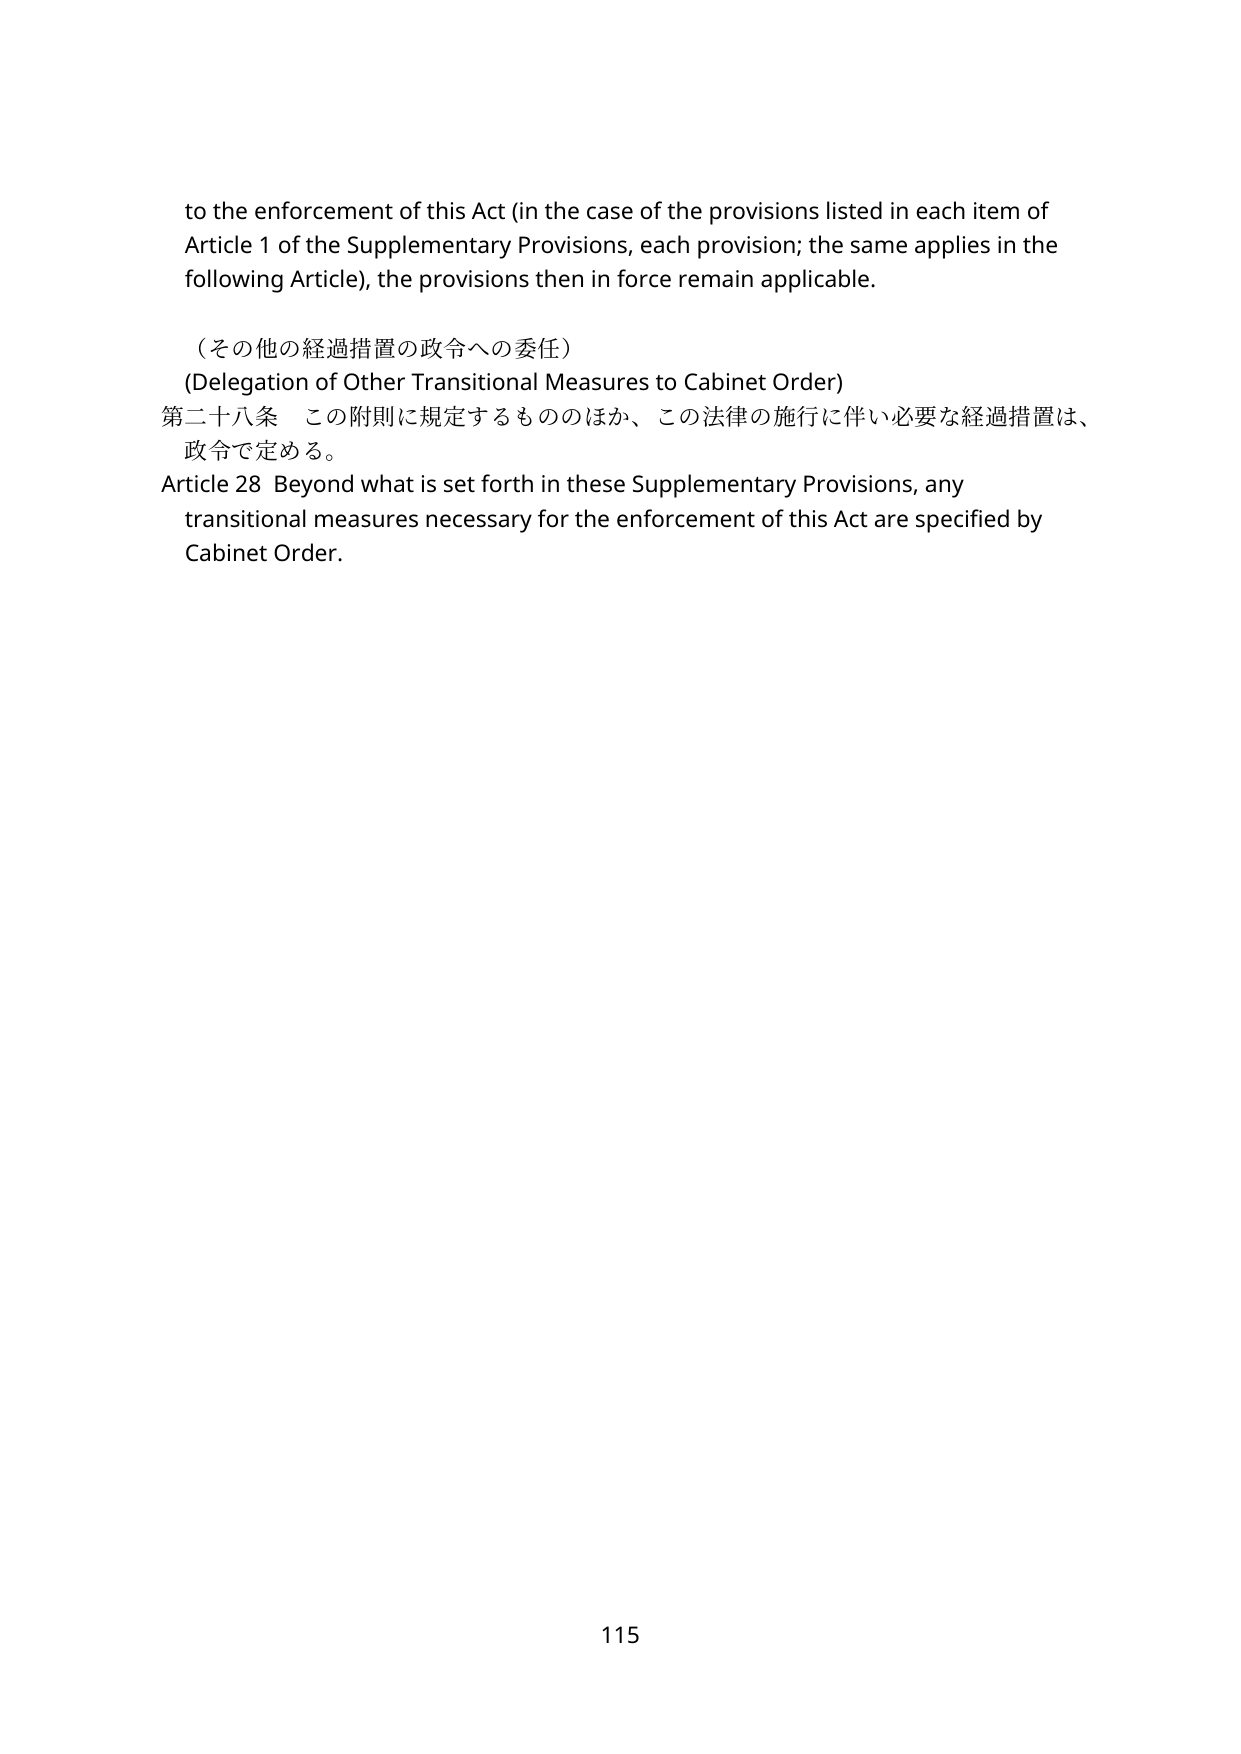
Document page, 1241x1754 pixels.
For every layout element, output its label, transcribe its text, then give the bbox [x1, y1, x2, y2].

text Article 28 Beyond what is set forth in these Supplementary Provisions, any transitional measures necessary for the enforcement of this Act are specified by Cabinet Order. [161, 467, 1079, 569]
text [161, 194, 1079, 296]
text （その他の経過措置の政令への委任） [184, 330, 1079, 364]
text (Delegation of Other Transitional Measures to Cabinet Order) [184, 364, 1079, 399]
text 第二十八条 この附則に規定するもののほか、この法律の施行に伴い必要な経過措置は、政令で定める。 [161, 399, 1079, 467]
